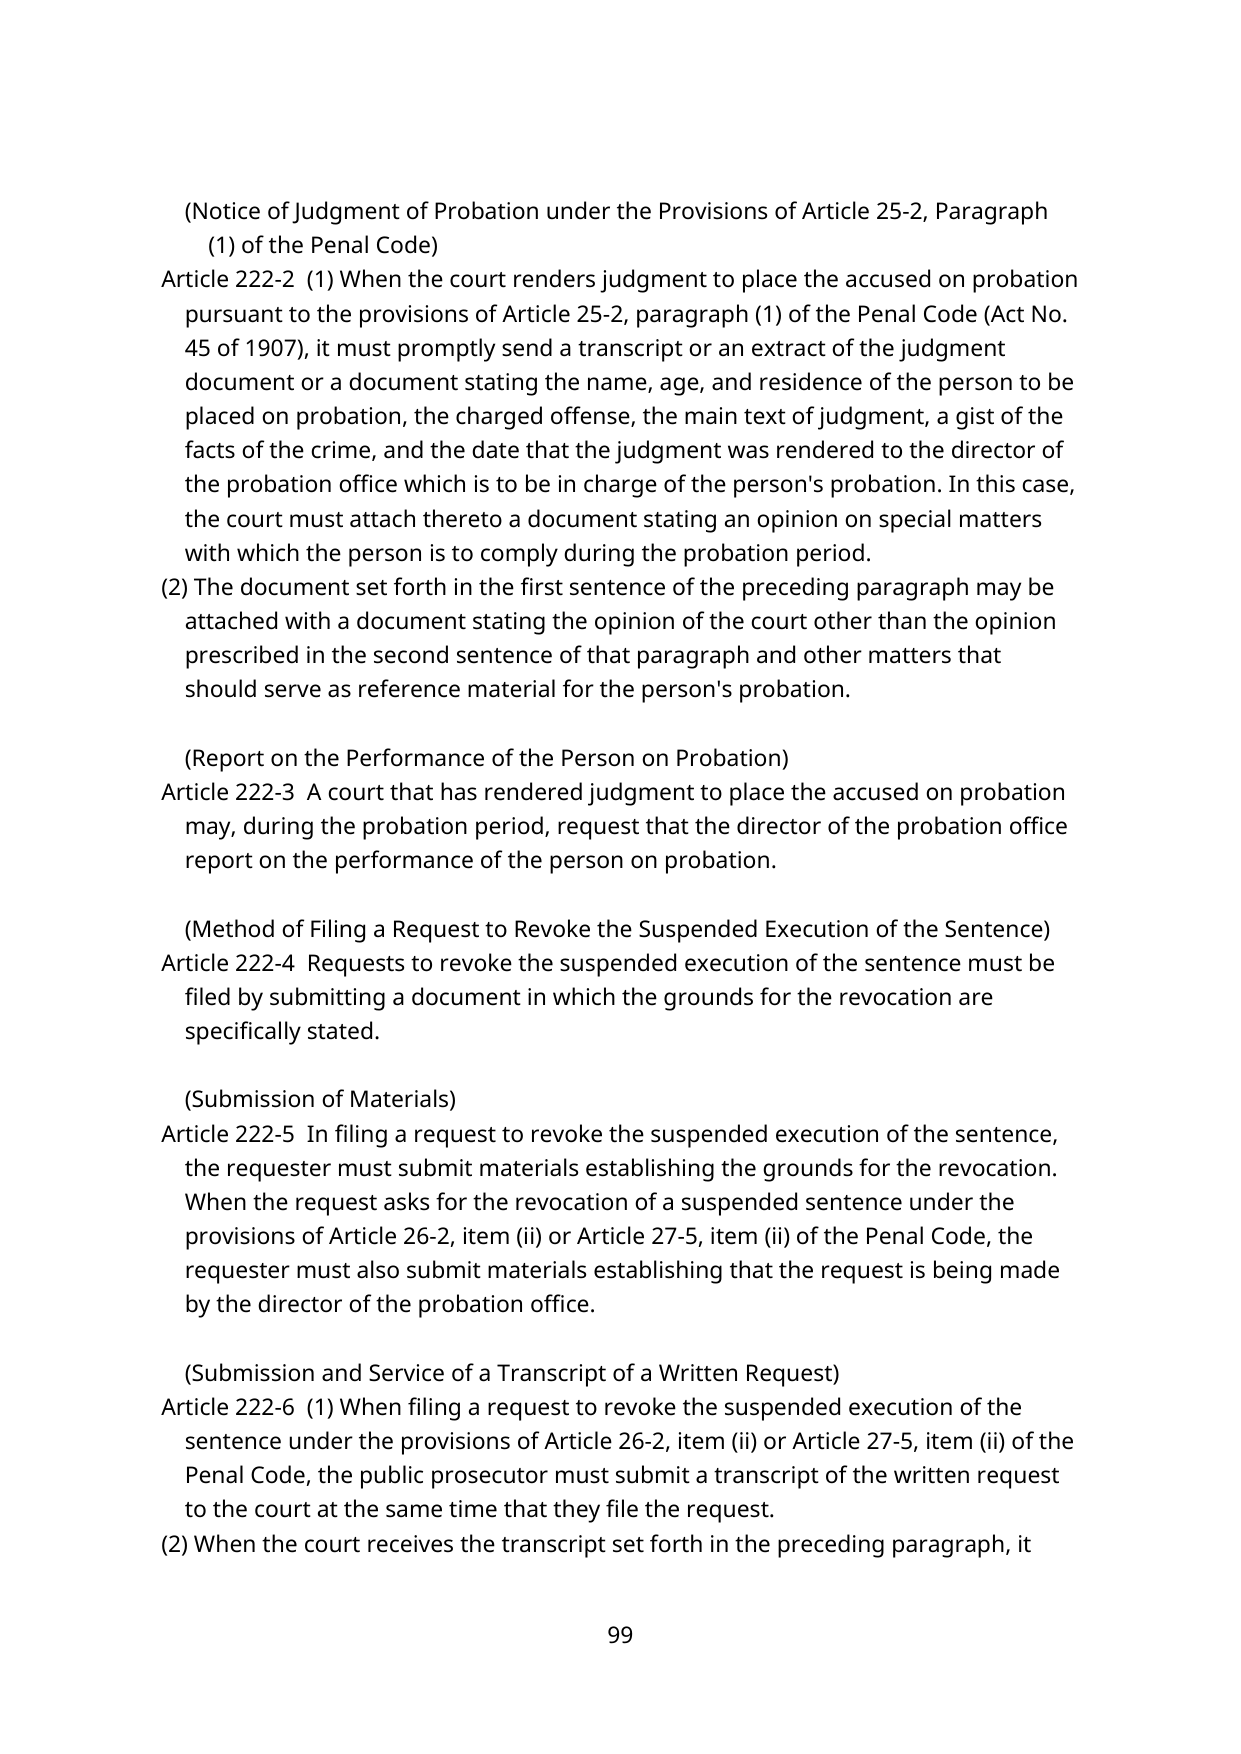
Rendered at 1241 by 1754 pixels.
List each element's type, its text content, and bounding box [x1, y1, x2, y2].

text (2) The document set forth in the first sentence of the preceding paragraph may be attached with a document stating the opinion of the court other than the opinion prescribed in the second sentence of that paragraph and other matters that should serve as reference material for the person's probation. [161, 569, 1079, 706]
text Article 222-2 (1) When the court renders judgment to place the accused on probation pursuant to the provisions of Article 25-2, paragraph (1) of the Penal Code (Act No. 45 of 1907), it must promptly send a transcript or an extract of the judgment document or a document stating the name, age, and residence of the person to be placed on probation, the charged offense, the main text of judgment, a gist of the facts of the crime, and the date that the judgment was rendered to the director of the probation office which is to be in charge of the person's probation. In this case, the court must attach thereto a document stating an opinion on special matters with which the person is to comply during the probation period. [161, 262, 1079, 569]
text (Submission and Service of a Transcript of a Written Request) [184, 1355, 1079, 1389]
text (Report on the Performance of the Person on Probation) [184, 740, 1079, 774]
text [161, 1526, 1079, 1560]
text (Submission of Materials) [184, 1082, 1079, 1116]
text (Method of Filing a Request to Revoke the Suspended Execution of the Sentence) [184, 911, 1079, 945]
text Article 222-6 (1) When filing a request to revoke the suspended execution of the sentence under the provisions of Article 26-2, item (ii) or Article 27-5, item (ii) of the Penal Code, the public prosecutor must submit a transcript of the written request to the court at the same time that they file the request. [161, 1389, 1079, 1526]
text Article 222-4 Requests to revoke the suspended execution of the sentence must be filed by submitting a document in which the grounds for the revocation are specifically stated. [161, 945, 1079, 1048]
text Article 222-5 In filing a request to revoke the suspended execution of the sentence, the requester must submit materials establishing the grounds for the revocation. When the request asks for the revocation of a suspended sentence under the provisions of Article 26-2, item (ii) or Article 27-5, item (ii) of the Penal Code, the requester must also submit materials establishing that the request is being made by the director of the probation office. [161, 1116, 1079, 1321]
text Article 222-3 A court that has rendered judgment to place the accused on probation may, during the probation period, request that the director of the probation office report on the performance of the person on probation. [161, 774, 1079, 877]
text (Notice of Judgment of Probation under the Provisions of Article 25-2, Paragraph (1) of the Penal Code) [184, 194, 1079, 262]
